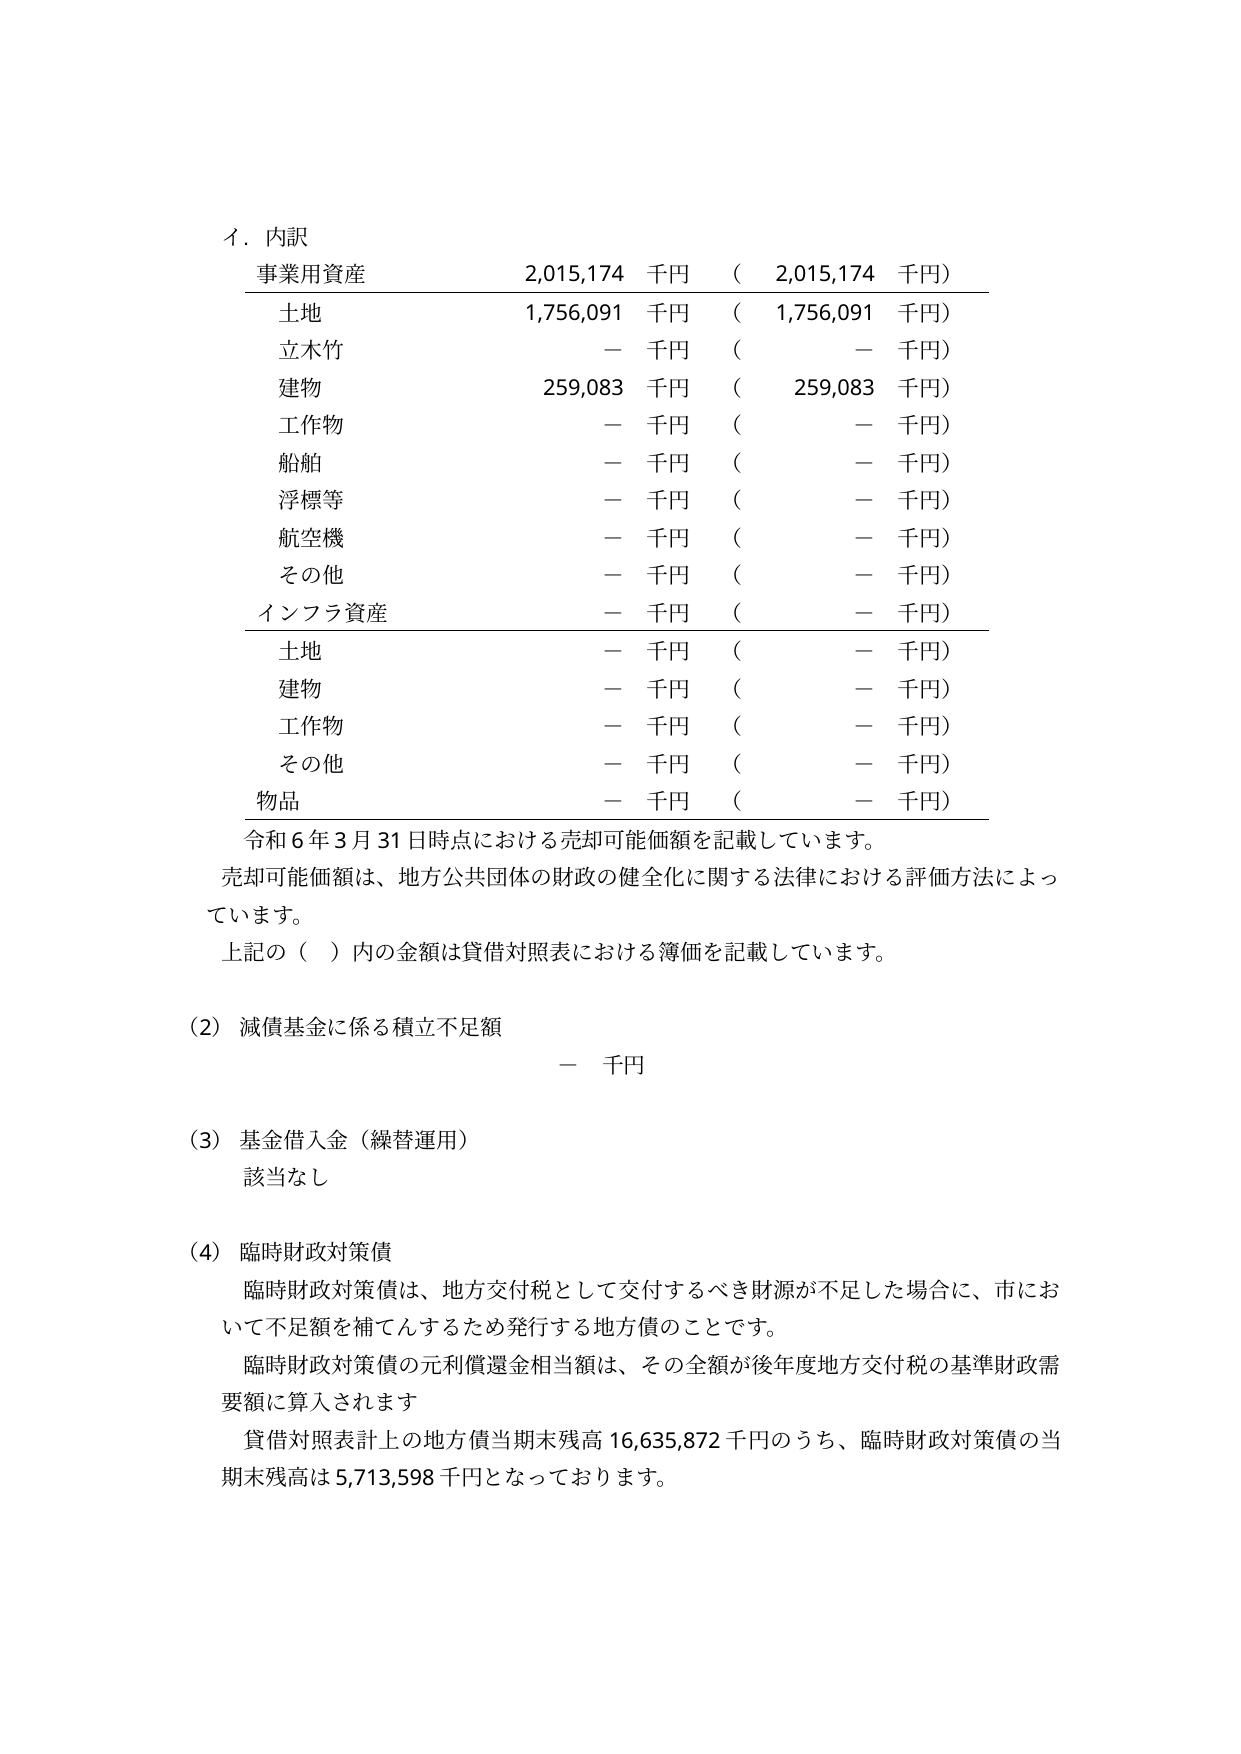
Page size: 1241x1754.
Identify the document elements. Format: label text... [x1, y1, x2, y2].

list 内訳 [221, 217, 1063, 254]
table_cell 千円 [635, 631, 709, 669]
table_header － [266, 1045, 591, 1082]
table_cell 千円） [886, 555, 989, 593]
table_cell （ [709, 555, 753, 593]
table_cell 工作物 [245, 405, 496, 443]
table_cell － [496, 518, 635, 555]
list 減債基金に係る積立不足額 [177, 1007, 1063, 1045]
table_cell （ [709, 593, 753, 630]
table_cell － [753, 669, 886, 706]
table_cell 千円） [886, 781, 989, 819]
table_cell 千円 [635, 330, 709, 368]
table_cell － [753, 330, 886, 368]
table_cell － [753, 631, 886, 669]
table_cell － [496, 443, 635, 480]
table_cell 土地 [245, 631, 496, 669]
table_cell － [496, 744, 635, 781]
table_header 2,015,174 [753, 254, 886, 292]
table_cell （ [709, 368, 753, 405]
text 売却可能価額は、地方公共団体の財政の健全化に関する法律における評価方法によっています。 [177, 857, 1063, 932]
table_cell 千円 [635, 555, 709, 593]
table_cell 千円） [886, 443, 989, 480]
table_cell 千円） [886, 669, 989, 706]
table_cell 259,083 [496, 368, 635, 405]
table_header 千円） [886, 254, 989, 292]
table_cell 立木竹 [245, 330, 496, 368]
table_cell 千円 [635, 669, 709, 706]
table_cell － [753, 706, 886, 744]
table_cell － [753, 555, 886, 593]
table_cell － [753, 744, 886, 781]
table_cell 建物 [245, 669, 496, 706]
table_cell 千円 [635, 706, 709, 744]
table_cell － [753, 518, 886, 555]
table_cell 千円） [886, 706, 989, 744]
table_cell （ [709, 781, 753, 819]
table_cell （ [709, 669, 753, 706]
table_cell 建物 [245, 368, 496, 405]
table_cell 千円） [886, 480, 989, 518]
table_cell 1,756,091 [753, 293, 886, 330]
table_cell 1,756,091 [496, 293, 635, 330]
table_cell 千円） [886, 368, 989, 405]
table_cell － [753, 781, 886, 819]
table_cell 千円 [635, 405, 709, 443]
table_cell 航空機 [245, 518, 496, 555]
table_cell （ [709, 330, 753, 368]
table_cell インフラ資産 [245, 593, 496, 630]
table_cell 千円 [635, 443, 709, 480]
table_cell － [753, 593, 886, 630]
table_cell 千円） [886, 593, 989, 630]
table_cell 千円 [635, 480, 709, 518]
table_cell 千円） [886, 405, 989, 443]
table_cell その他 [245, 744, 496, 781]
table_cell その他 [245, 555, 496, 593]
table_cell 物品 [245, 781, 496, 819]
table_cell （ [709, 744, 753, 781]
table_cell 千円） [886, 293, 989, 330]
table_cell － [496, 555, 635, 593]
table_header 2,015,174 [496, 254, 635, 292]
table_cell － [496, 669, 635, 706]
table_cell 千円） [886, 744, 989, 781]
table_cell 千円 [635, 593, 709, 630]
text 臨時財政対策債は、地方交付税として交付するべき財源が不足した場合に、市において不足額を補てんするため発行する地方債のことです。 [221, 1270, 1063, 1345]
text 臨時財政対策債の元利償還金相当額は、その全額が後年度地方交付税の基準財政需要額に算入されます [221, 1345, 1063, 1420]
table_cell （ [709, 293, 753, 330]
table_cell － [496, 631, 635, 669]
table_cell （ [709, 631, 753, 669]
table_cell （ [709, 480, 753, 518]
table_cell 千円） [886, 631, 989, 669]
table_cell 浮標等 [245, 480, 496, 518]
table_cell － [753, 480, 886, 518]
table_cell 船舶 [245, 443, 496, 480]
table_cell － [496, 330, 635, 368]
list 臨時財政対策債 [177, 1232, 1063, 1270]
table_cell 千円 [635, 518, 709, 555]
table_cell 259,083 [753, 368, 886, 405]
table_cell 千円 [635, 781, 709, 819]
text 令和6年3月31日時点における売却可能価額を記載しています。 [177, 820, 1063, 857]
text 該当なし [177, 1157, 1063, 1195]
table_cell － [496, 593, 635, 630]
table_cell － [496, 781, 635, 819]
text 貸借対照表計上の地方債当期末残高16,635,872千円のうち、臨時財政対策債の当期末残高は5,713,598千円となっております。 [221, 1420, 1063, 1495]
table_cell － [496, 706, 635, 744]
table_cell （ [709, 518, 753, 555]
table_cell － [753, 443, 886, 480]
table_cell （ [709, 443, 753, 480]
text 上記の（ ）内の金額は貸借対照表における簿価を記載しています。 [177, 932, 1063, 970]
table_header （ [709, 254, 753, 292]
table_cell 千円） [886, 330, 989, 368]
table_cell 千円 [635, 293, 709, 330]
table_cell － [496, 480, 635, 518]
table_cell － [753, 405, 886, 443]
table_cell 千円） [886, 518, 989, 555]
list 基金借入金（繰替運用） [177, 1120, 1063, 1157]
table_header 千円 [635, 254, 709, 292]
table_cell 千円 [635, 368, 709, 405]
table_cell 工作物 [245, 706, 496, 744]
table_header 千円 [591, 1045, 709, 1082]
table_cell （ [709, 405, 753, 443]
table_cell （ [709, 706, 753, 744]
table_cell － [496, 405, 635, 443]
table_header 事業用資産 [245, 254, 496, 292]
table_cell 土地 [245, 293, 496, 330]
table_cell 千円 [635, 744, 709, 781]
